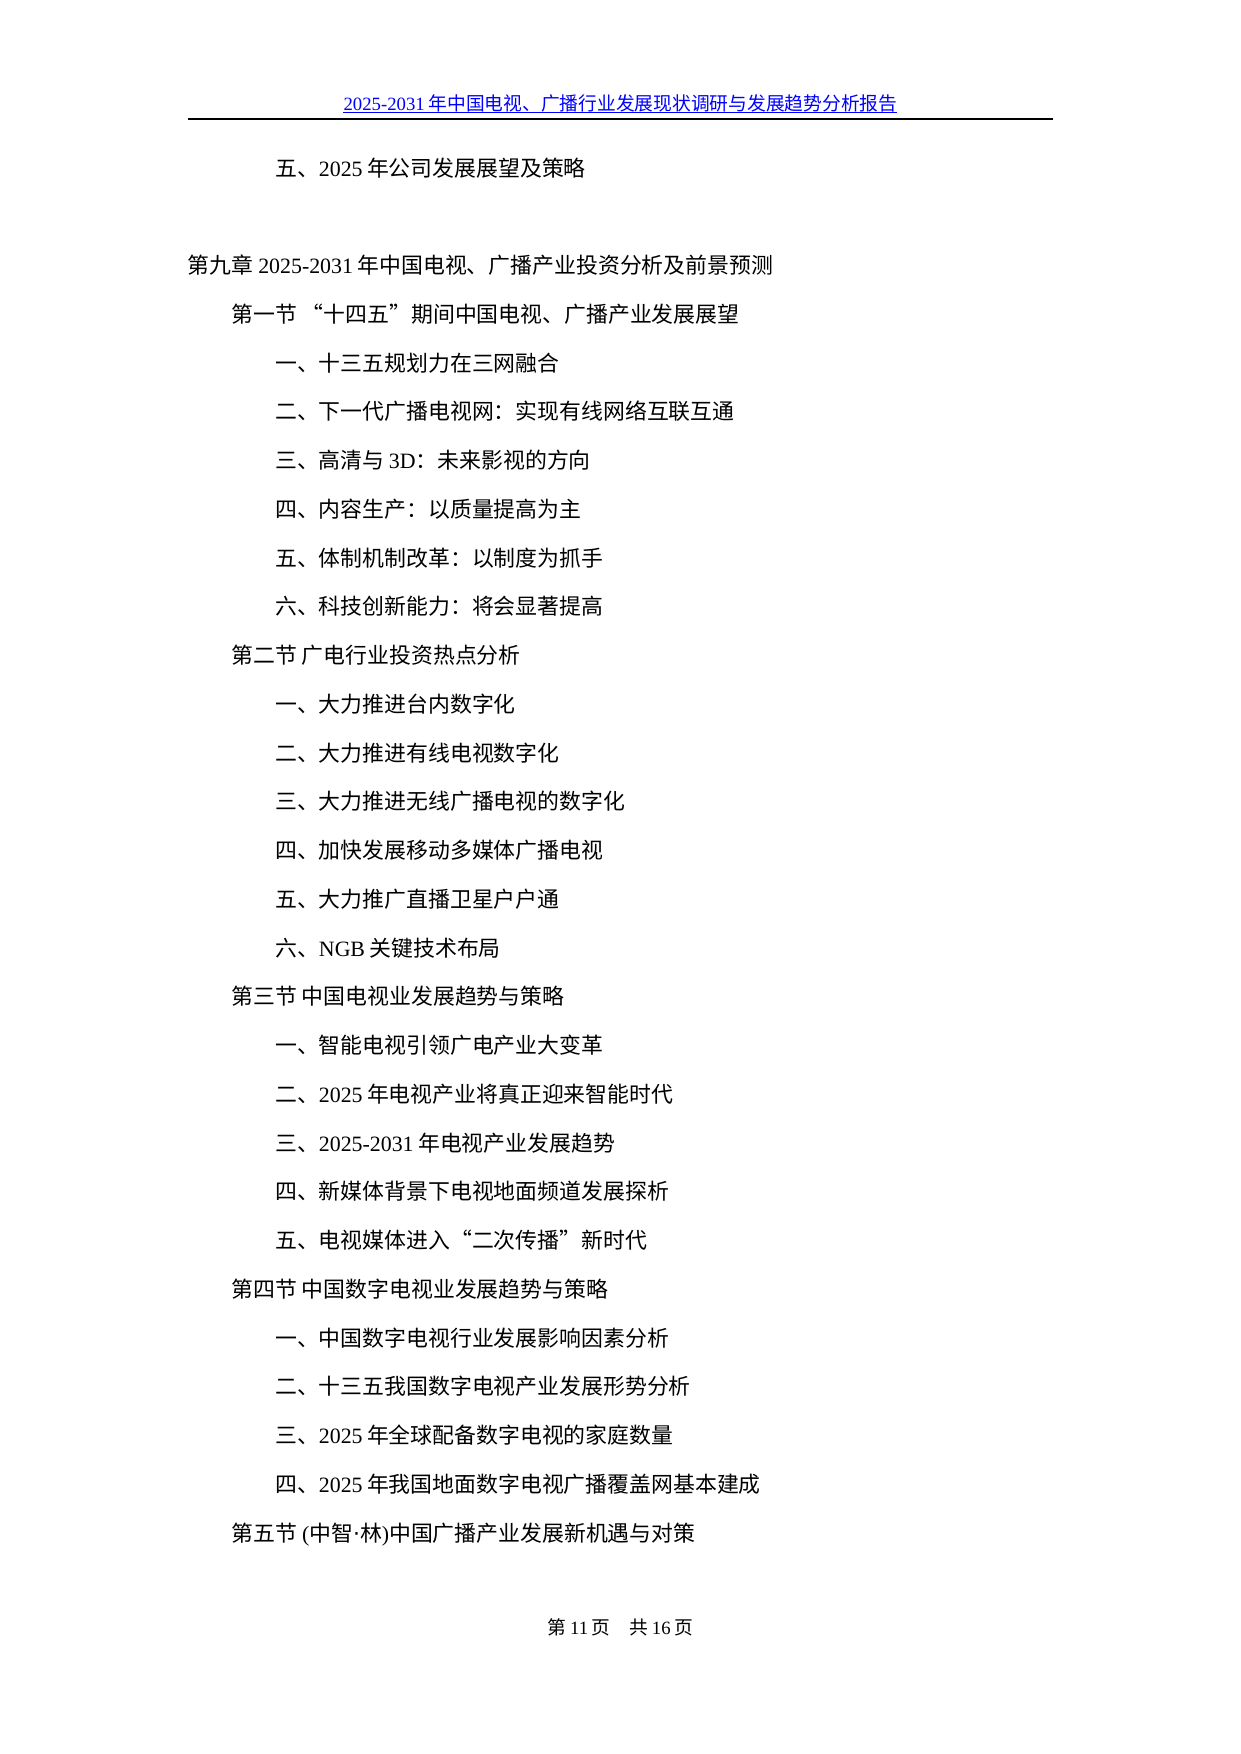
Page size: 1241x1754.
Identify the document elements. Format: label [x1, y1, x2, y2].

text [187, 150, 1053, 1548]
